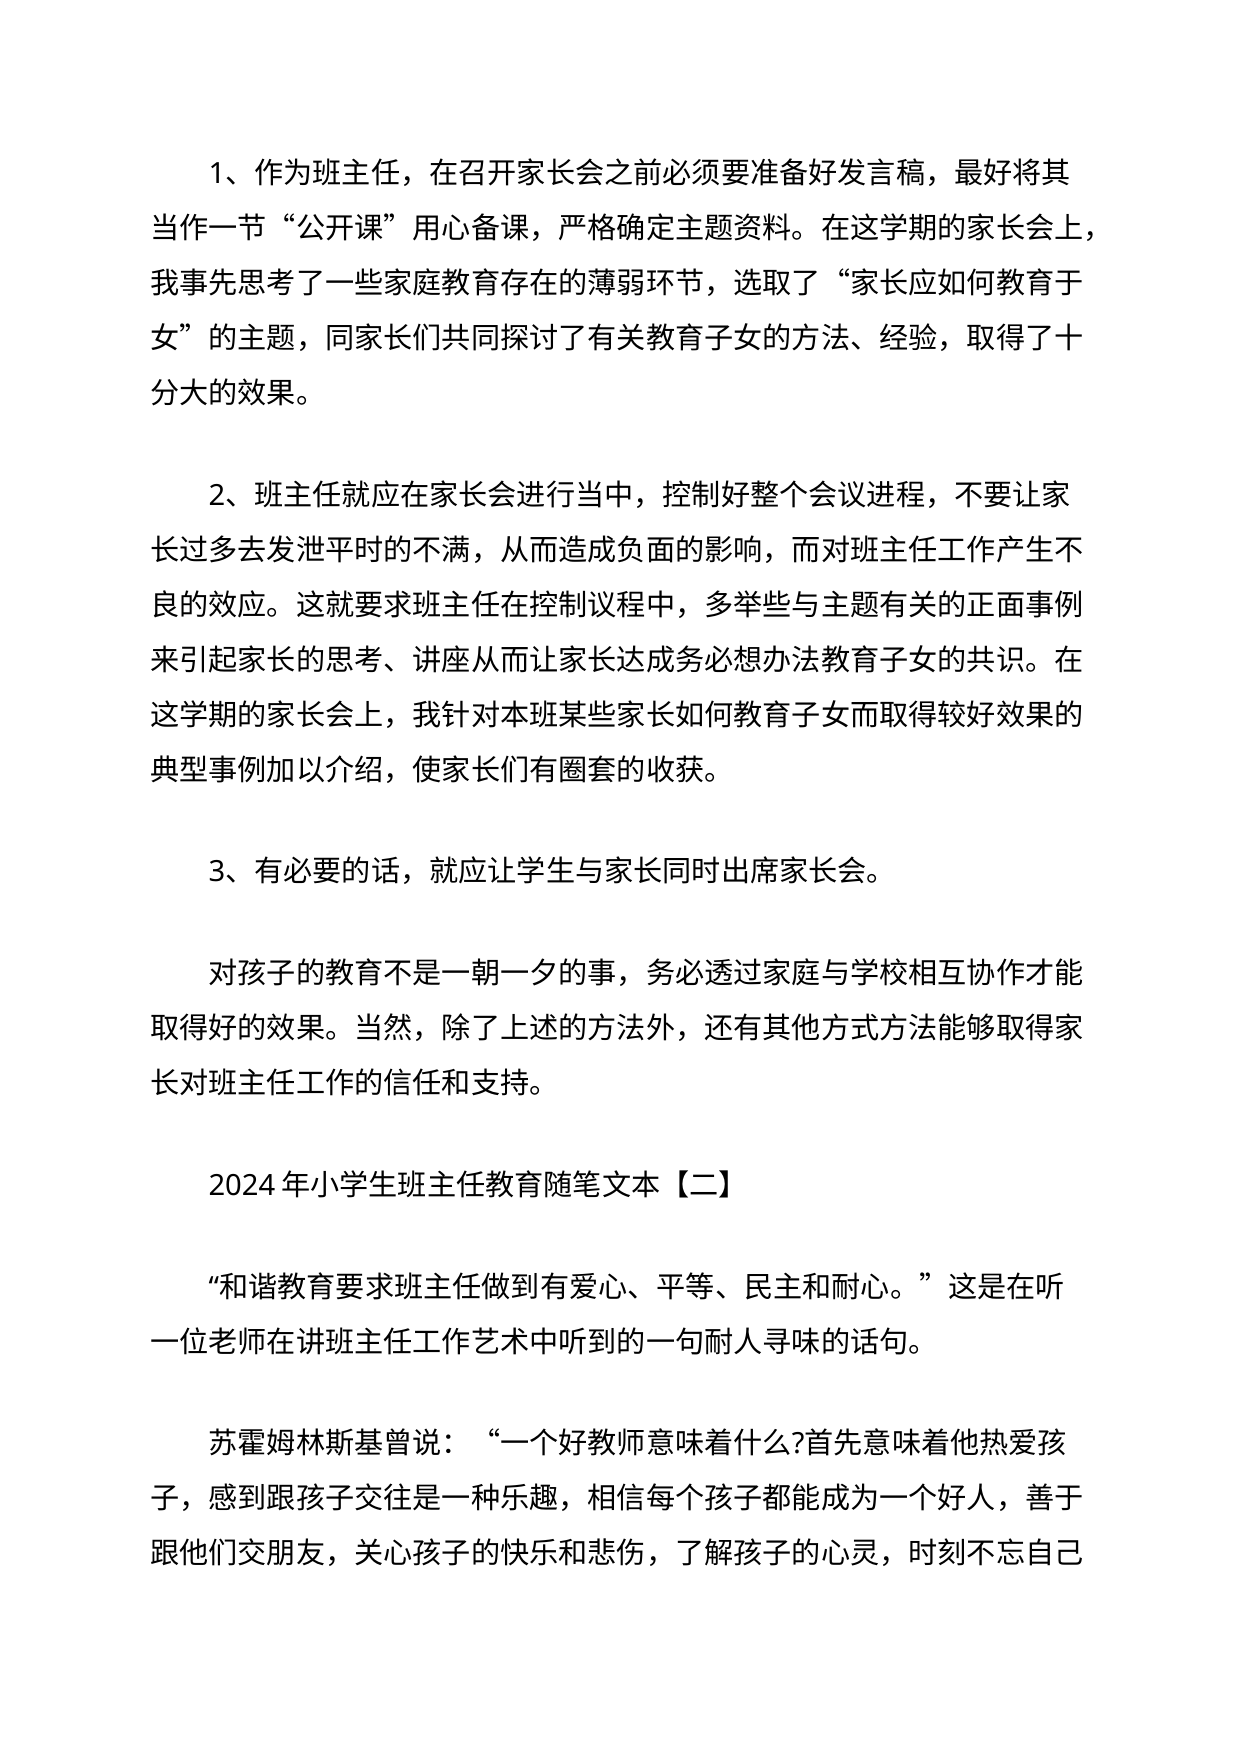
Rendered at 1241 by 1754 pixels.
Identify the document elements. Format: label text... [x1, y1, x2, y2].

text 1、作为班主任，在召开家长会之前必须要准备好发言稿，最好将其当作一节“公开课”用心备课，严格确定主题资料。在这学期的家长会上，我事先思考了一些家庭教育存在的薄弱环节，选取了“家长应如何教育于女”的主题，同家长们共同探讨了有关教育子女的方法、经验，取得了十分大的效果。 [150, 150, 1090, 412]
text 2024年小学生班主任教育随笔文本【二】 [150, 1161, 1090, 1204]
text 2、班主任就应在家长会进行当中，控制好整个会议进程，不要让家长过多去发泄平时的不满，从而造成负面的影响，而对班主任工作产生不良的效应。这就要求班主任在控制议程中，多举些与主题有关的正面事例来引起家长的思考、讲座从而让家长达成务必想办法教育子女的共识。在这学期的家长会上，我针对本班某些家长如何教育子女而取得较好效果的典型事例加以介绍，使家长们有圈套的收获。 [150, 471, 1090, 788]
text 3、有必要的话，就应让学生与家长同时出席家长会。 [150, 848, 1090, 890]
text “和谐教育要求班主任做到有爱心、平等、民主和耐心。”这是在听一位老师在讲班主任工作艺术中听到的一句耐人寻味的话句。 [150, 1263, 1090, 1361]
text 对孩子的教育不是一朝一夕的事，务必透过家庭与学校相互协作才能取得好的效果。当然，除了上述的方法外，还有其他方式方法能够取得家长对班主任工作的信任和支持。 [150, 950, 1090, 1102]
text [150, 1420, 1090, 1572]
